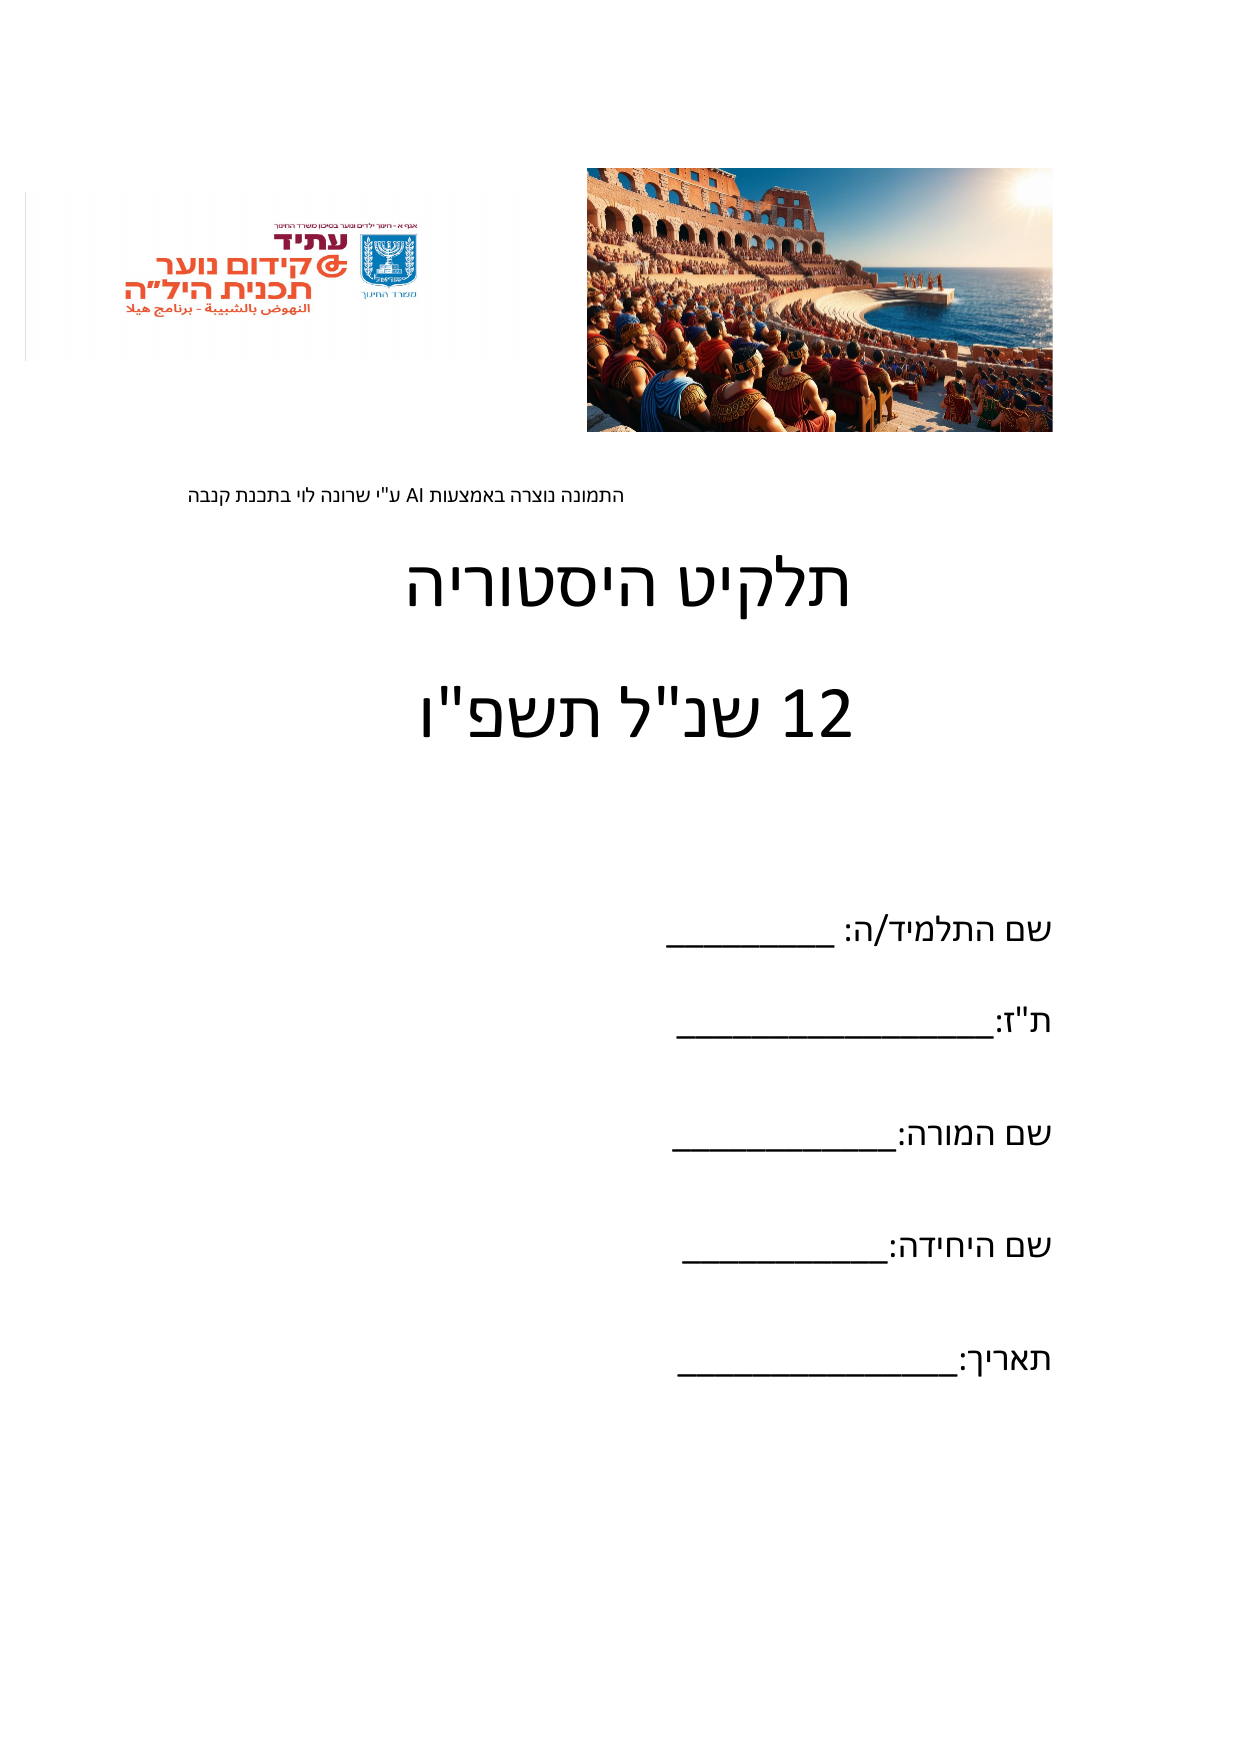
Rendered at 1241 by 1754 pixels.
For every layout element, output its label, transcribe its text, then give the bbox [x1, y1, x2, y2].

picture [587, 168, 1053, 432]
text תאריך:_______________ [187, 1334, 1053, 1380]
text התמונה נוצרה באמצעות AI ע"י שרונה לוי בתכנת קנבה [187, 481, 1053, 508]
picture [25, 192, 522, 361]
text שם התלמיד/ה: _________ ת"ז:_________________ [187, 905, 1053, 1042]
text שם היחידה:___________ [187, 1221, 1053, 1267]
text שם המורה:____________ [187, 1109, 1053, 1155]
subtitle תלקיט היסטוריה [187, 534, 1053, 625]
subtitle 12 שנ"ל תשפ"ו [187, 664, 1053, 866]
